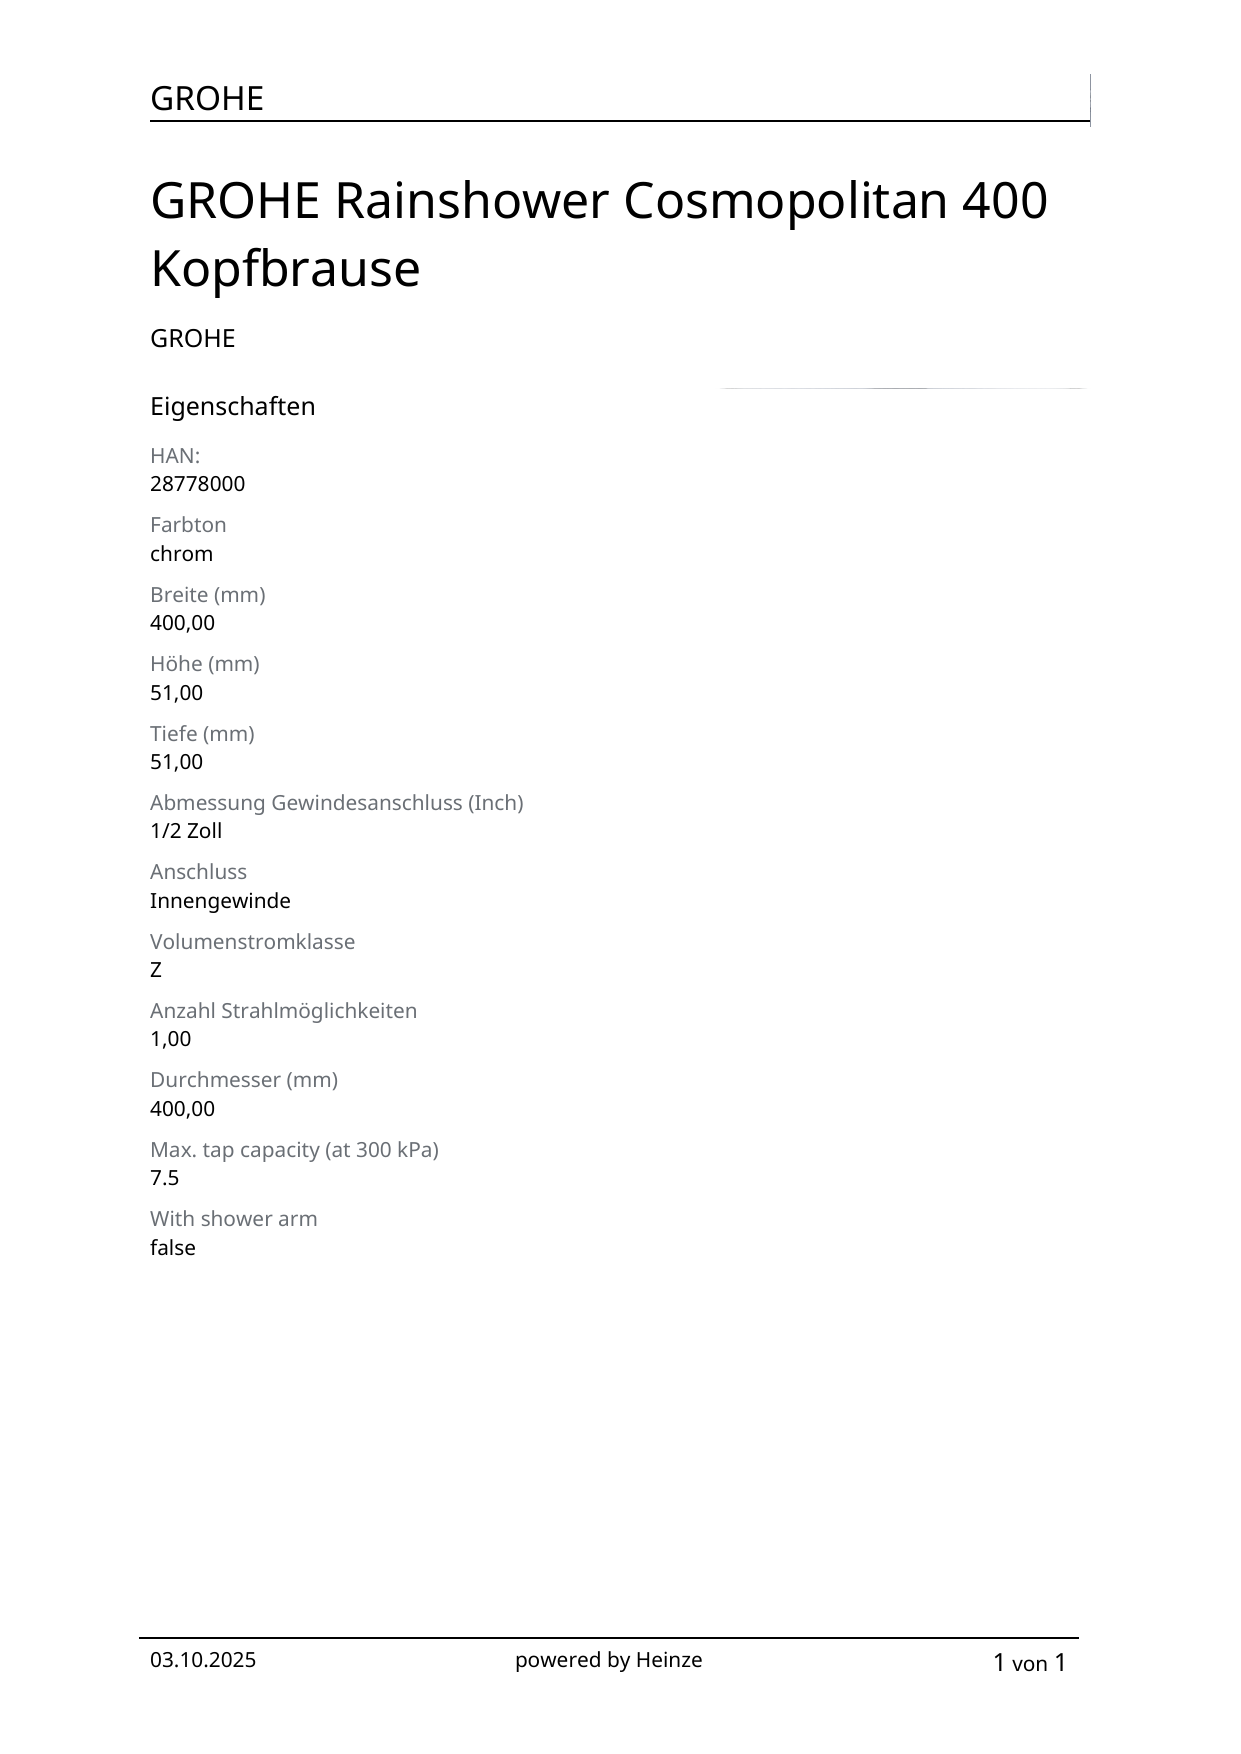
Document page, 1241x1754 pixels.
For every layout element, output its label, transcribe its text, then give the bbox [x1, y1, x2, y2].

text GROHE Rainshower Cosmopolitan 400 Kopfbrause [150, 165, 1090, 301]
text 400,00 [150, 1094, 1090, 1122]
text 7.5 [150, 1163, 1090, 1192]
text Innengewinde [150, 886, 1090, 914]
text Anschluss [150, 857, 1090, 886]
text Volumenstromklasse [150, 927, 1090, 955]
text 51,00 [150, 678, 1090, 706]
text With shower arm [150, 1204, 1090, 1233]
text Anzahl Strahlmöglichkeiten [150, 996, 1090, 1024]
text Abmessung Gewindesanschluss (Inch) [150, 788, 1090, 816]
text HAN: [150, 441, 1090, 469]
text Farbton [150, 511, 1090, 539]
text chrom [150, 539, 1090, 567]
text 400,00 [150, 608, 1090, 637]
text Eigenschaften [150, 388, 1090, 422]
text Durchmesser (mm) [150, 1066, 1090, 1094]
text false [150, 1233, 1090, 1261]
text Max. tap capacity (at 300 kPa) [150, 1135, 1090, 1163]
text 28778000 [150, 469, 1090, 498]
text Tiefe (mm) [150, 719, 1090, 747]
text 1,00 [150, 1024, 1090, 1053]
text Breite (mm) [150, 580, 1090, 608]
text 51,00 [150, 747, 1090, 776]
text 1/2 Zoll [150, 816, 1090, 845]
text GROHE [150, 320, 1090, 354]
text Z [150, 955, 1090, 984]
text Höhe (mm) [150, 649, 1090, 678]
